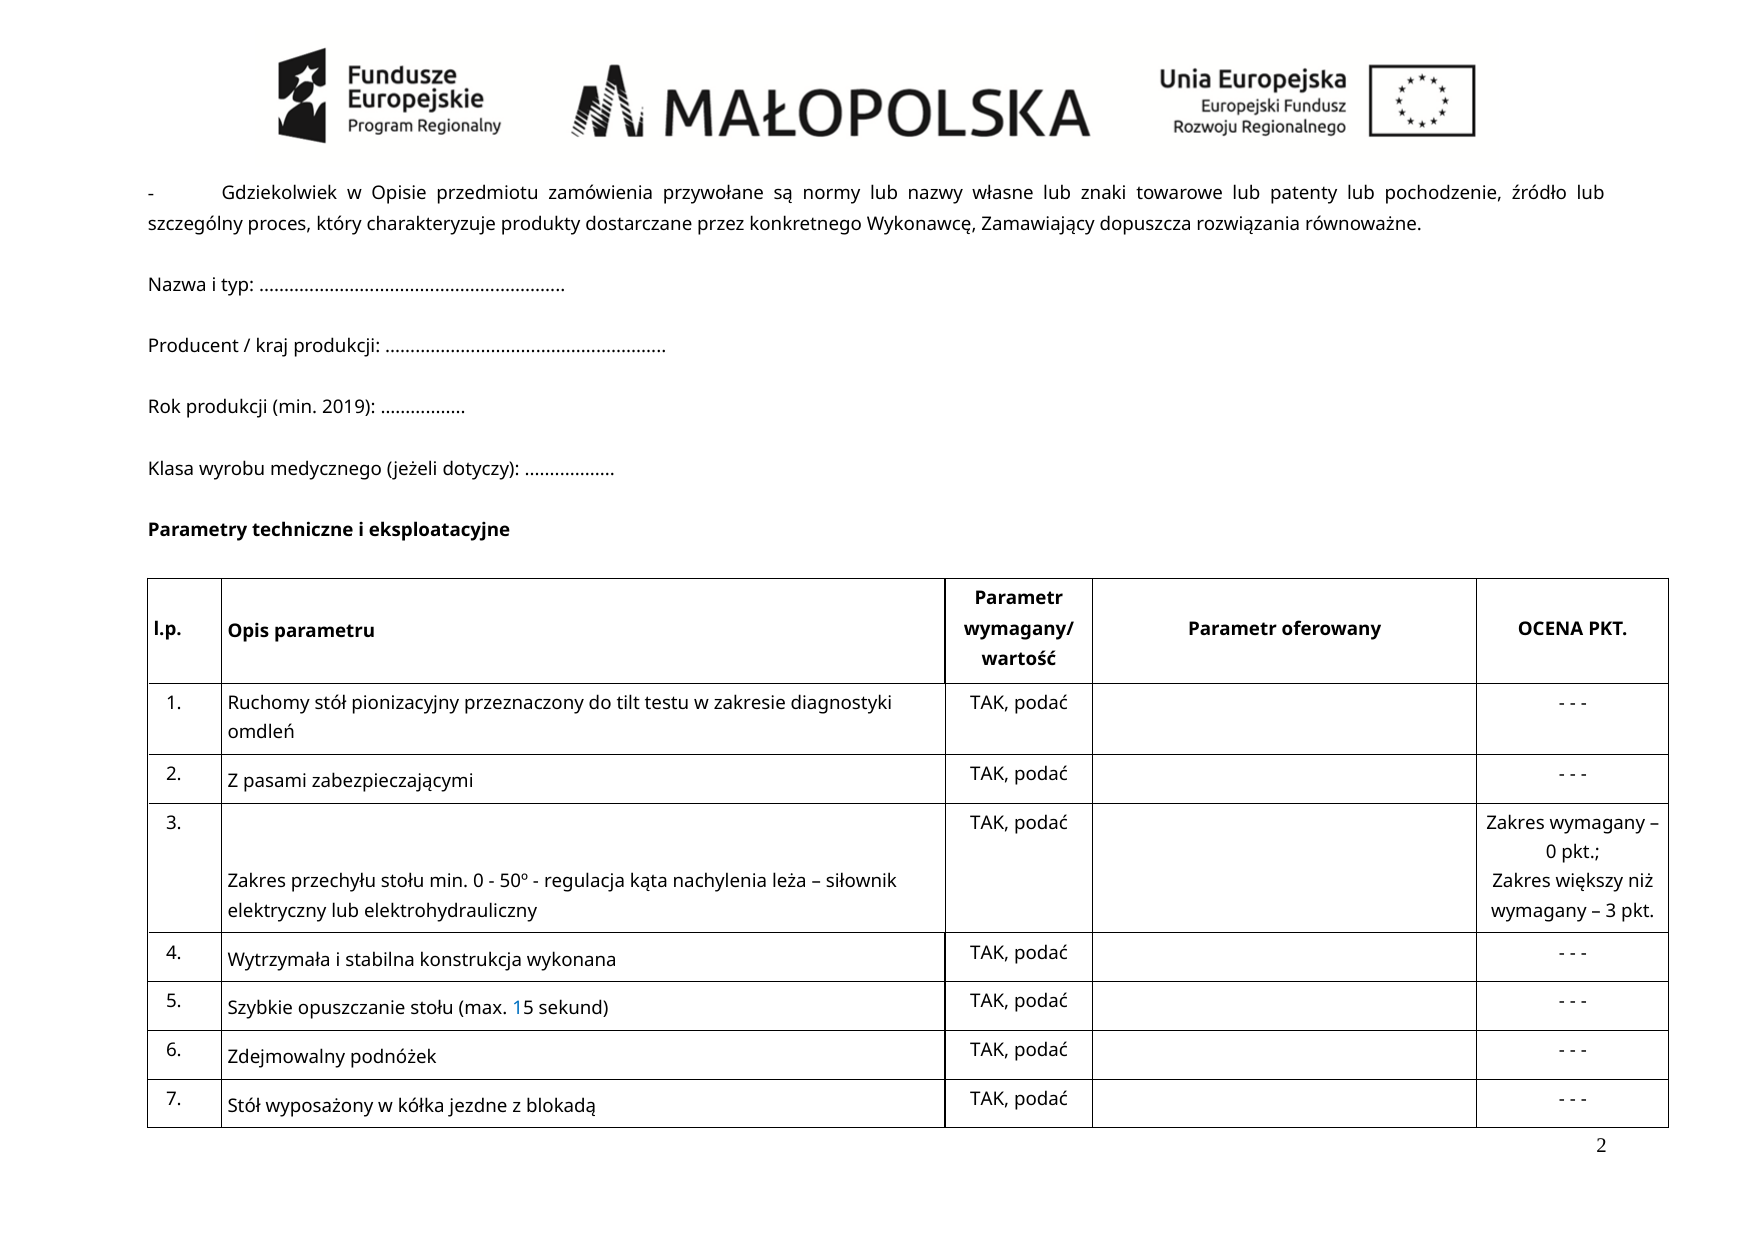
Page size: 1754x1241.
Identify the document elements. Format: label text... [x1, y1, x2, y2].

table_cell [148, 933, 221, 981]
table_header Opis parametru [222, 579, 944, 683]
table_cell Zdejmowalny podnóżek [222, 1031, 944, 1078]
table_cell [1093, 684, 1476, 754]
table_cell Zakres wymagany – 0 pkt.; Zakres większy niż wymagany – 3 pkt. [1477, 804, 1668, 932]
table_cell [148, 982, 221, 1030]
table_cell Z pasami zabezpieczającymi [222, 755, 945, 802]
table_cell Zakres przechyłu stołu min. 0 - 50º - regulacja kąta nachylenia leża – siłownik elektryczny lub elektrohydrauliczny [222, 804, 945, 932]
list Gdziekolwiek w Opisie przedmiotu zamówienia przywołane są normy lub nazwy własne lub znaki towarowe lub patenty lub pochodzenie, źródło lub szczególny proces, który charakteryzuje produkty dostarczane przez konkretnego Wykonawcę, Zamawiający dopuszcza rozwiązania równoważne. [148, 179, 1606, 236]
table_cell Wytrzymała i stabilna konstrukcja wykonana [222, 933, 944, 981]
table_header l.p. [148, 579, 221, 683]
table_cell TAK, podać [946, 804, 1092, 932]
text Rok produkcji (min. 2019): ….............. [148, 394, 1606, 419]
table_cell Szybkie opuszczanie stołu (max. 15 sekund) [222, 982, 944, 1030]
table_cell [148, 1080, 221, 1127]
table_cell TAK, podać [946, 933, 1092, 981]
table_cell [1093, 933, 1476, 981]
table_cell - - - [1477, 684, 1668, 754]
table_header Parametr oferowany [1093, 579, 1476, 683]
table_cell [148, 684, 221, 754]
table_cell [1093, 755, 1476, 802]
table_cell [1093, 1031, 1476, 1078]
table_cell - - - [1477, 755, 1668, 802]
table_cell Ruchomy stół pionizacyjny przeznaczony do tilt testu w zakresie diagnostyki omdleń [222, 684, 945, 754]
table_cell - - - [1477, 1031, 1668, 1078]
table_header OCENA PKT. [1477, 579, 1668, 683]
table_cell - - - [1477, 1080, 1668, 1127]
table_cell TAK, podać [946, 1031, 1092, 1078]
text Klasa wyrobu medycznego (jeżeli dotyczy): .................. [148, 455, 1606, 481]
table_cell TAK, podać [946, 982, 1092, 1030]
table_cell - - - [1477, 982, 1668, 1030]
table_cell [1093, 1080, 1476, 1127]
table_cell TAK, podać [946, 1080, 1092, 1127]
table_cell [1093, 804, 1476, 932]
picture [255, 25, 1499, 167]
table_cell [148, 804, 221, 932]
table_cell [148, 1031, 221, 1078]
table_header Parametr wymagany/ wartość [946, 579, 1092, 683]
text Nazwa i typ: ............................................................. [148, 271, 1606, 297]
table_cell TAK, podać [946, 755, 1092, 802]
text Parametry techniczne i eksploatacyjne [148, 516, 1606, 542]
table_cell [1093, 982, 1476, 1030]
text Producent / kraj produkcji: ........................................................ [148, 333, 1606, 358]
table_cell - - - [1477, 933, 1668, 981]
table_cell Stół wyposażony w kółka jezdne z blokadą [222, 1080, 944, 1127]
table_cell [148, 755, 221, 802]
table_cell TAK, podać [946, 684, 1092, 754]
